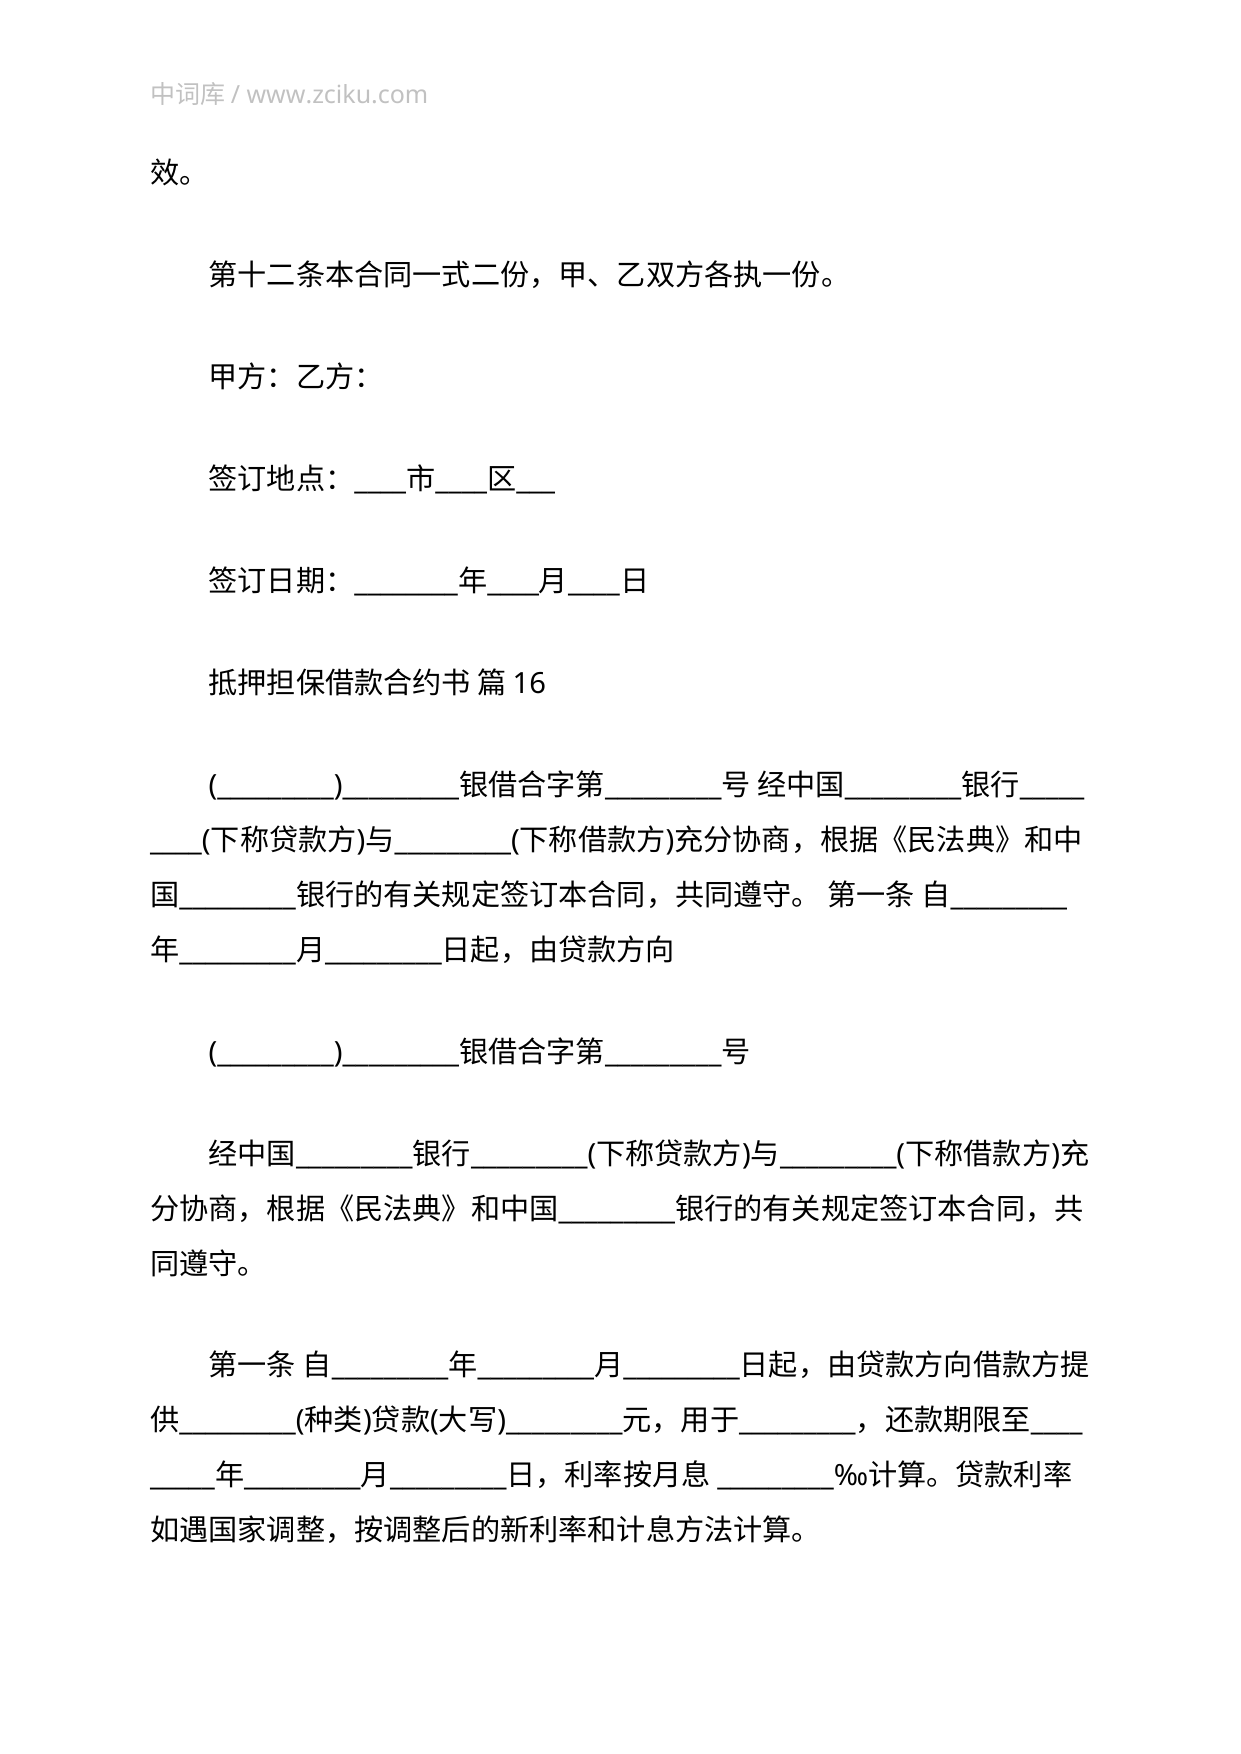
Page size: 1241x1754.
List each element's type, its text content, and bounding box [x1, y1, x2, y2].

text (_________)_________银借合字第_________号 经中国_________银行_________(下称贷款方)与_________(下称借款方)充分协商，根据《民法典》和中国_________银行的有关规定签订本合同，共同遵守。 第一条 自_________年_________月_________日起，由贷款方向 [150, 761, 1090, 969]
text (_________)_________银借合字第_________号 [150, 1028, 1090, 1071]
text 抵押担保借款合约书 篇16 [150, 659, 1090, 702]
text 经中国_________银行_________(下称贷款方)与_________(下称借款方)充分协商，根据《民法典》和中国_________银行的有关规定签订本合同，共同遵守。 [150, 1130, 1090, 1282]
text 第十二条本合同一式二份，甲、乙双方各执一份。 [150, 252, 1090, 294]
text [150, 150, 1090, 192]
text 签订地点：____市____区___ [150, 455, 1090, 498]
text 第一条 自_________年_________月_________日起，由贷款方向借款方提供_________(种类)贷款(大写)_________元，用于_________，还款期限至_________年_________月_________日，利率按月息 _________‰计算。贷款利率如遇国家调整，按调整后的新利率和计息方法计算。 [150, 1342, 1090, 1549]
text 签订日期：________年____月____日 [150, 557, 1090, 600]
text 甲方：乙方： [150, 353, 1090, 396]
